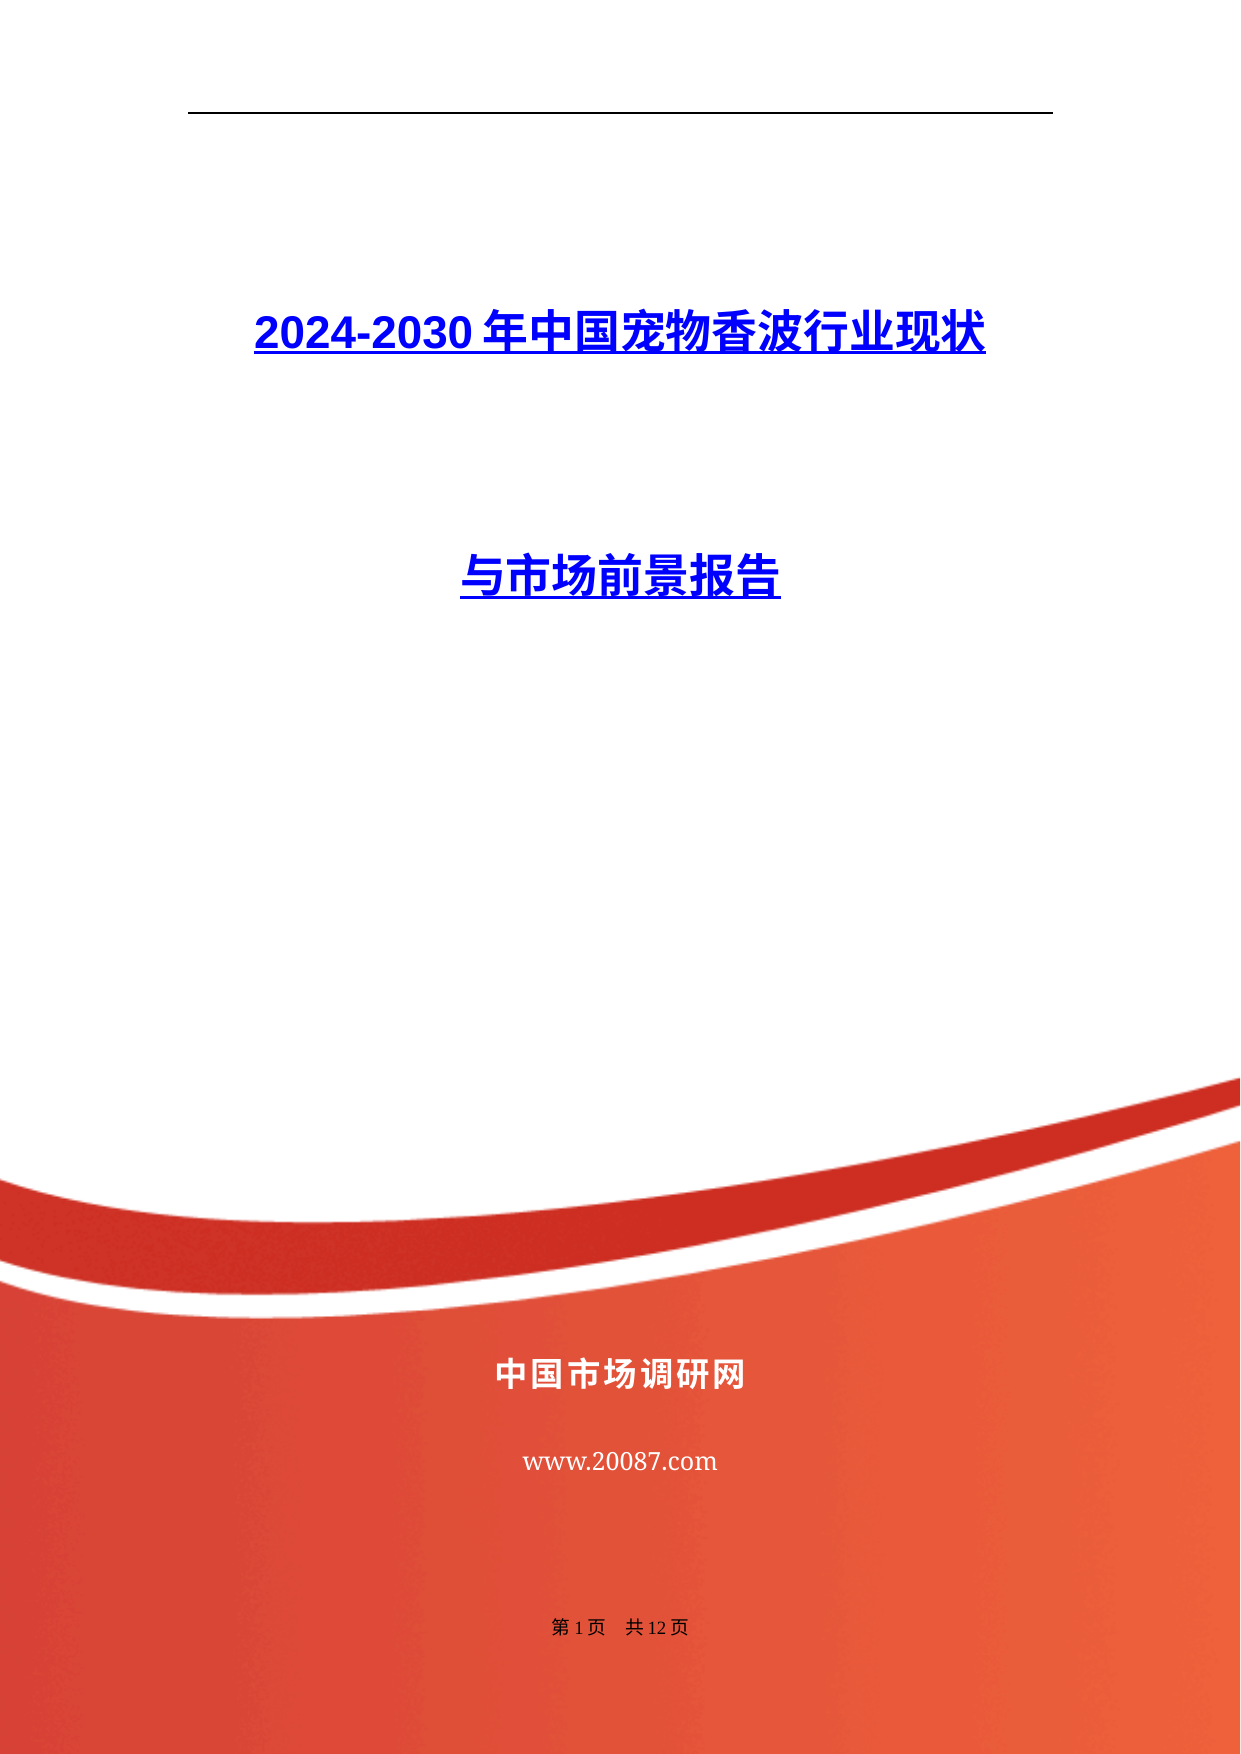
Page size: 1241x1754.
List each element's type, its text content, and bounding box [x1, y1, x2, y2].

picture [0, 1006, 1241, 1754]
text www.20087.com [187, 1428, 1053, 1493]
table_header 2024-2030年中国宠物香波行业现状与市场前景报告 [188, 207, 1053, 773]
subtitle 中国市场调研网 [187, 1339, 1053, 1404]
